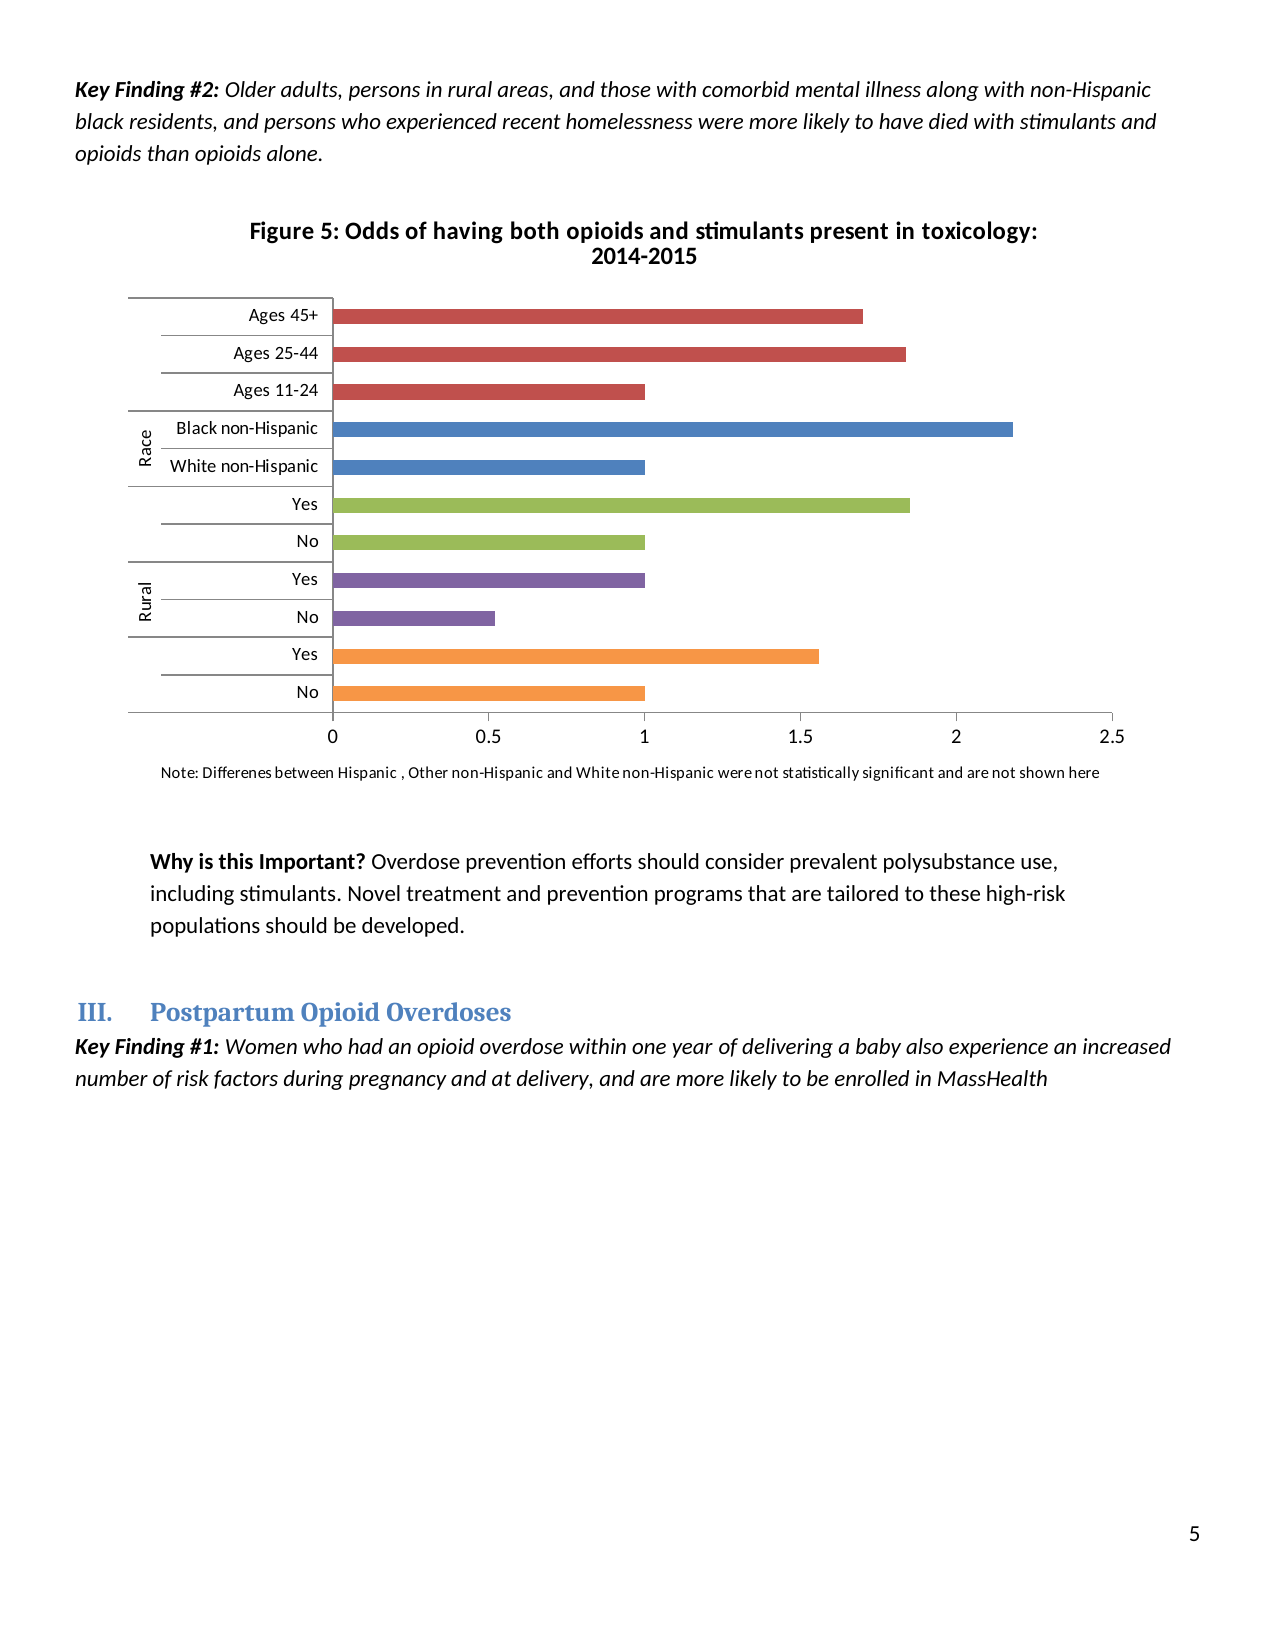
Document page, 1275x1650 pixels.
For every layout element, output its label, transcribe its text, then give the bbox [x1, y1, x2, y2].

text Key Finding #1: Women who had an opioid overdose within one year of delivering a baby also experience an increased number of risk factors during pregnancy and at delivery, and are more likely to be enrolled in MassHealth [75, 1032, 1200, 1093]
subtitle Postpartum Opioid Overdoses [112, 997, 1200, 1028]
text Key Finding #2: Older adults, persons in rural areas, and those with comorbid mental illness along with non-Hispanic black residents, and persons who experienced recent homelessness were more likely to have died with stimulants and opioids than opioids alone. [75, 75, 1200, 167]
text Why is this Important? Overdose prevention efforts should consider prevalent polysubstance use, including stimulants. Novel treatment and prevention programs that are tailored to these high-risk populations should be developed. [150, 847, 1125, 939]
